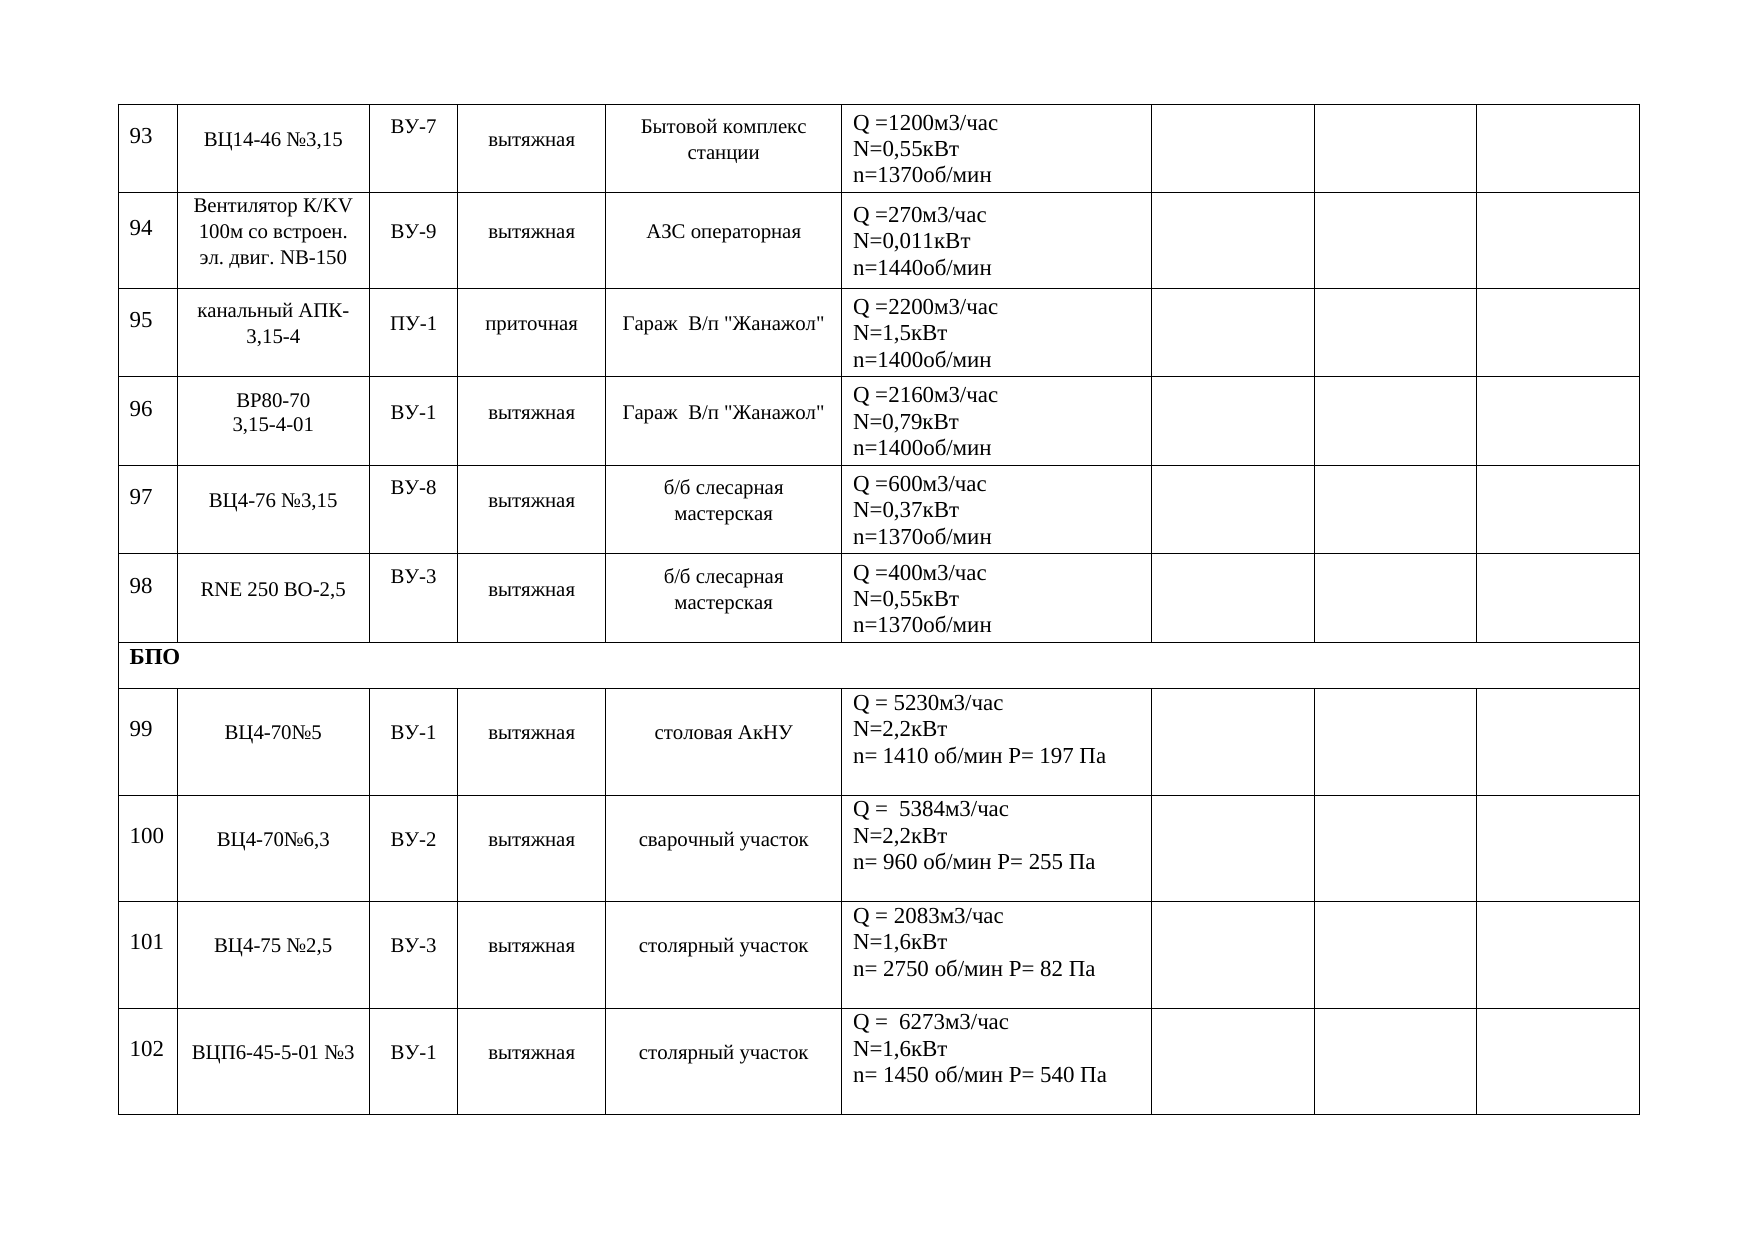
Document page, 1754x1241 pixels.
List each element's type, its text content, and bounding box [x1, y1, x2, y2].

table_cell ВЦ4-76 №3,15 [178, 466, 369, 553]
table_cell Q = 5384м3/час N=2,2кВт n= 960 об/мин Р= 255 Па [842, 796, 1151, 901]
table_cell [119, 193, 177, 288]
table_cell [1315, 466, 1476, 553]
table_cell ВУ-3 [370, 902, 457, 1007]
table_cell [1152, 377, 1314, 465]
table_cell ВУ-1 [370, 377, 457, 465]
table_cell Гараж В/п "Жанажол" [606, 289, 841, 376]
table_cell вытяжная [458, 466, 605, 553]
table_cell [1152, 1009, 1314, 1114]
table_cell ВР80-70 3,15-4-01 [178, 377, 369, 465]
table_cell приточная [458, 289, 605, 376]
table_cell [1152, 289, 1314, 376]
table_cell [119, 377, 177, 465]
table_cell [119, 466, 177, 553]
table_cell ВУ-9 [370, 193, 457, 288]
table_cell ВУ-1 [370, 1009, 457, 1114]
table_cell [1152, 689, 1314, 794]
table_cell [1477, 466, 1639, 553]
table_cell б/б слесарная мастерская [606, 466, 841, 553]
table_cell Вентилятор К/KV 100м со встроен. эл. двиг. NB-150 [178, 193, 369, 288]
table_cell [1477, 289, 1639, 376]
table_cell столярный участок [606, 1009, 841, 1114]
table_cell АЗС операторная [606, 193, 841, 288]
table_cell вытяжная [458, 554, 605, 642]
table_cell [1477, 902, 1639, 1007]
table_cell [1477, 796, 1639, 901]
table_cell столовая АкНУ [606, 689, 841, 794]
table_cell [1315, 554, 1476, 642]
table_cell [1152, 554, 1314, 642]
table_cell [119, 796, 177, 901]
table_cell Q = 2083м3/час N=1,6кВт n= 2750 об/мин Р= 82 Па [842, 902, 1151, 1007]
table_cell вытяжная [458, 902, 605, 1007]
table_cell Q = 6273м3/час N=1,6кВт n= 1450 об/мин Р= 540 Па [842, 1009, 1151, 1114]
table_cell [1477, 689, 1639, 794]
table_cell ВЦ4-70№6,3 [178, 796, 369, 901]
table_cell Гараж В/п "Жанажол" [606, 377, 841, 465]
table_cell [1315, 796, 1476, 901]
table_cell Q =600м3/час N=0,37кВт n=1370об/мин [842, 466, 1151, 553]
table_cell [119, 554, 177, 642]
table_cell Q =1200м3/час N=0,55кВт n=1370об/мин [842, 105, 1151, 192]
table_cell RNE 250 ВО-2,5 [178, 554, 369, 642]
table_cell [1477, 377, 1639, 465]
table_cell ВЦ4-75 №2,5 [178, 902, 369, 1007]
table_cell Q =400м3/час N=0,55кВт n=1370об/мин [842, 554, 1151, 642]
table_cell сварочный участок [606, 796, 841, 901]
table_cell [119, 289, 177, 376]
table_cell [1477, 105, 1639, 192]
table_cell [1152, 105, 1314, 192]
table_cell вытяжная [458, 796, 605, 901]
table_cell [1152, 796, 1314, 901]
table_cell [1315, 289, 1476, 376]
table_cell [1315, 193, 1476, 288]
table_cell [1477, 193, 1639, 288]
table_cell Q =2160м3/час N=0,79кВт n=1400об/мин [842, 377, 1151, 465]
table_cell Q =2200м3/час N=1,5кВт n=1400об/мин [842, 289, 1151, 376]
table_cell [1315, 1009, 1476, 1114]
table_cell [1152, 193, 1314, 288]
table_cell [1315, 377, 1476, 465]
table_cell ВЦ4-70№5 [178, 689, 369, 794]
table_cell [1477, 1009, 1639, 1114]
table_cell [1152, 902, 1314, 1007]
table_cell Q =270м3/час N=0,011кВт n=1440об/мин [842, 193, 1151, 288]
table_cell [1152, 466, 1314, 553]
table_cell ВЦ14-46 №3,15 [178, 105, 369, 192]
table_cell [119, 105, 177, 192]
table_cell [119, 902, 177, 1007]
table_cell Q = 5230м3/час N=2,2кВт n= 1410 об/мин Р= 197 Па [842, 689, 1151, 794]
table_cell [119, 689, 177, 794]
table_cell ВУ-8 [370, 466, 457, 553]
table_cell [1315, 902, 1476, 1007]
table_cell [1315, 689, 1476, 794]
table_cell вытяжная [458, 1009, 605, 1114]
table_cell ПУ-1 [370, 289, 457, 376]
table_cell [1315, 105, 1476, 192]
table_cell ВУ-1 [370, 689, 457, 794]
table_cell вытяжная [458, 689, 605, 794]
table_cell столярный участок [606, 902, 841, 1007]
table_cell б/б слесарная мастерская [606, 554, 841, 642]
table_cell ВЦП6-45-5-01 №3 [178, 1009, 369, 1114]
table_cell канальный АПК-3,15-4 [178, 289, 369, 376]
table_cell вытяжная [458, 105, 605, 192]
table_cell ВУ-2 [370, 796, 457, 901]
table_cell ВУ-7 [370, 105, 457, 192]
table_cell [119, 1009, 177, 1114]
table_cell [606, 105, 841, 192]
table_cell вытяжная [458, 193, 605, 288]
table_cell ВУ-3 [370, 554, 457, 642]
table_cell вытяжная [458, 377, 605, 465]
table_cell БПО [119, 643, 1639, 688]
table_cell [1477, 554, 1639, 642]
